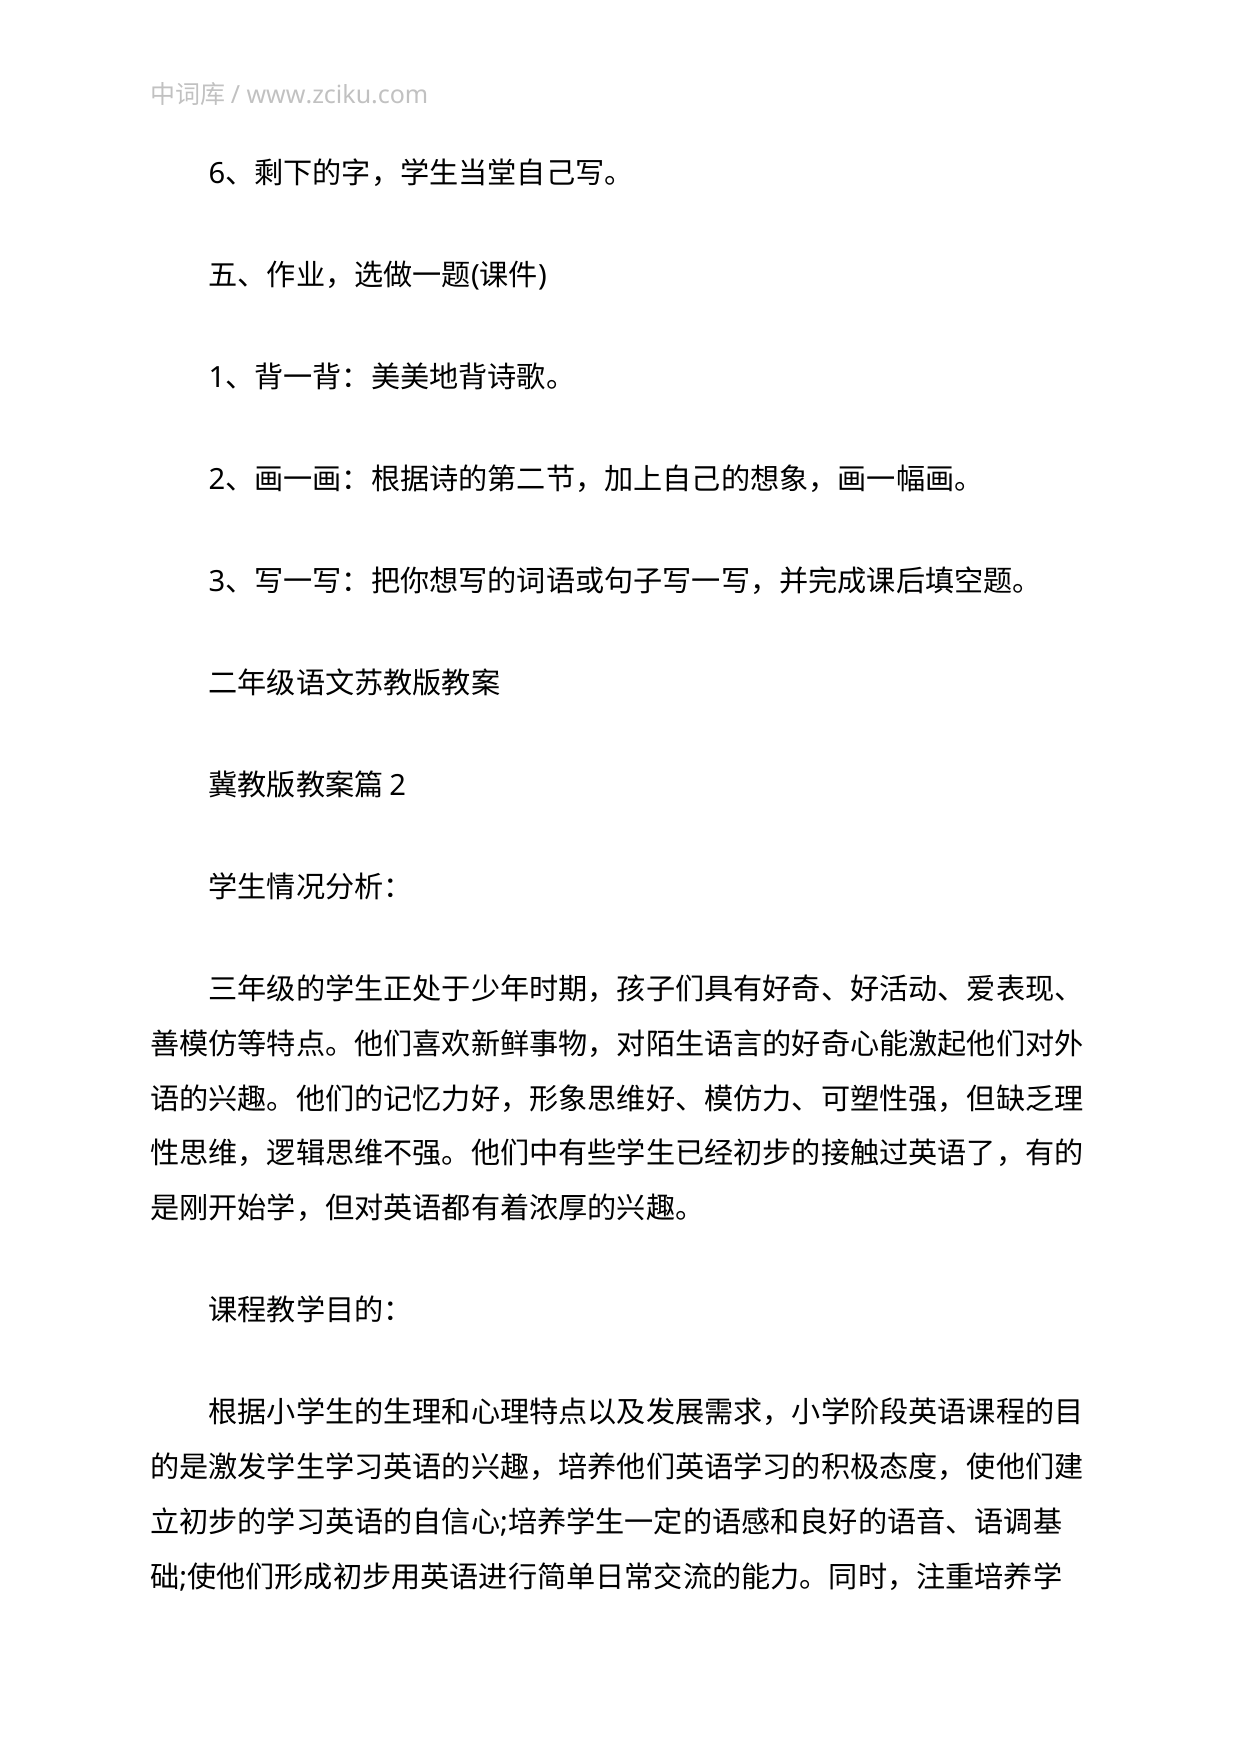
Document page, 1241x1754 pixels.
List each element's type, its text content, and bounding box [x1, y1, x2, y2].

text 学生情况分析： [150, 864, 1090, 906]
text 二年级语文苏教版教案 [150, 660, 1090, 702]
text 五、作业，选做一题(课件) [150, 252, 1090, 294]
text 2、画一画：根据诗的第二节，加上自己的想象，画一幅画。 [150, 456, 1090, 498]
text 冀教版教案篇2 [150, 762, 1090, 804]
text 三年级的学生正处于少年时期，孩子们具有好奇、好活动、爱表现、善模仿等特点。他们喜欢新鲜事物，对陌生语言的好奇心能激起他们对外语的兴趣。他们的记忆力好，形象思维好、模仿力、可塑性强，但缺乏理性思维，逻辑思维不强。他们中有些学生已经初步的接触过英语了，有的是刚开始学，但对英语都有着浓厚的兴趣。 [150, 965, 1090, 1227]
text 3、写一写：把你想写的词语或句子写一写，并完成课后填空题。 [150, 558, 1090, 600]
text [150, 1388, 1090, 1596]
text 6、剩下的字，学生当堂自己写。 [150, 150, 1090, 192]
text 1、背一背：美美地背诗歌。 [150, 354, 1090, 396]
text 课程教学目的： [150, 1287, 1090, 1329]
